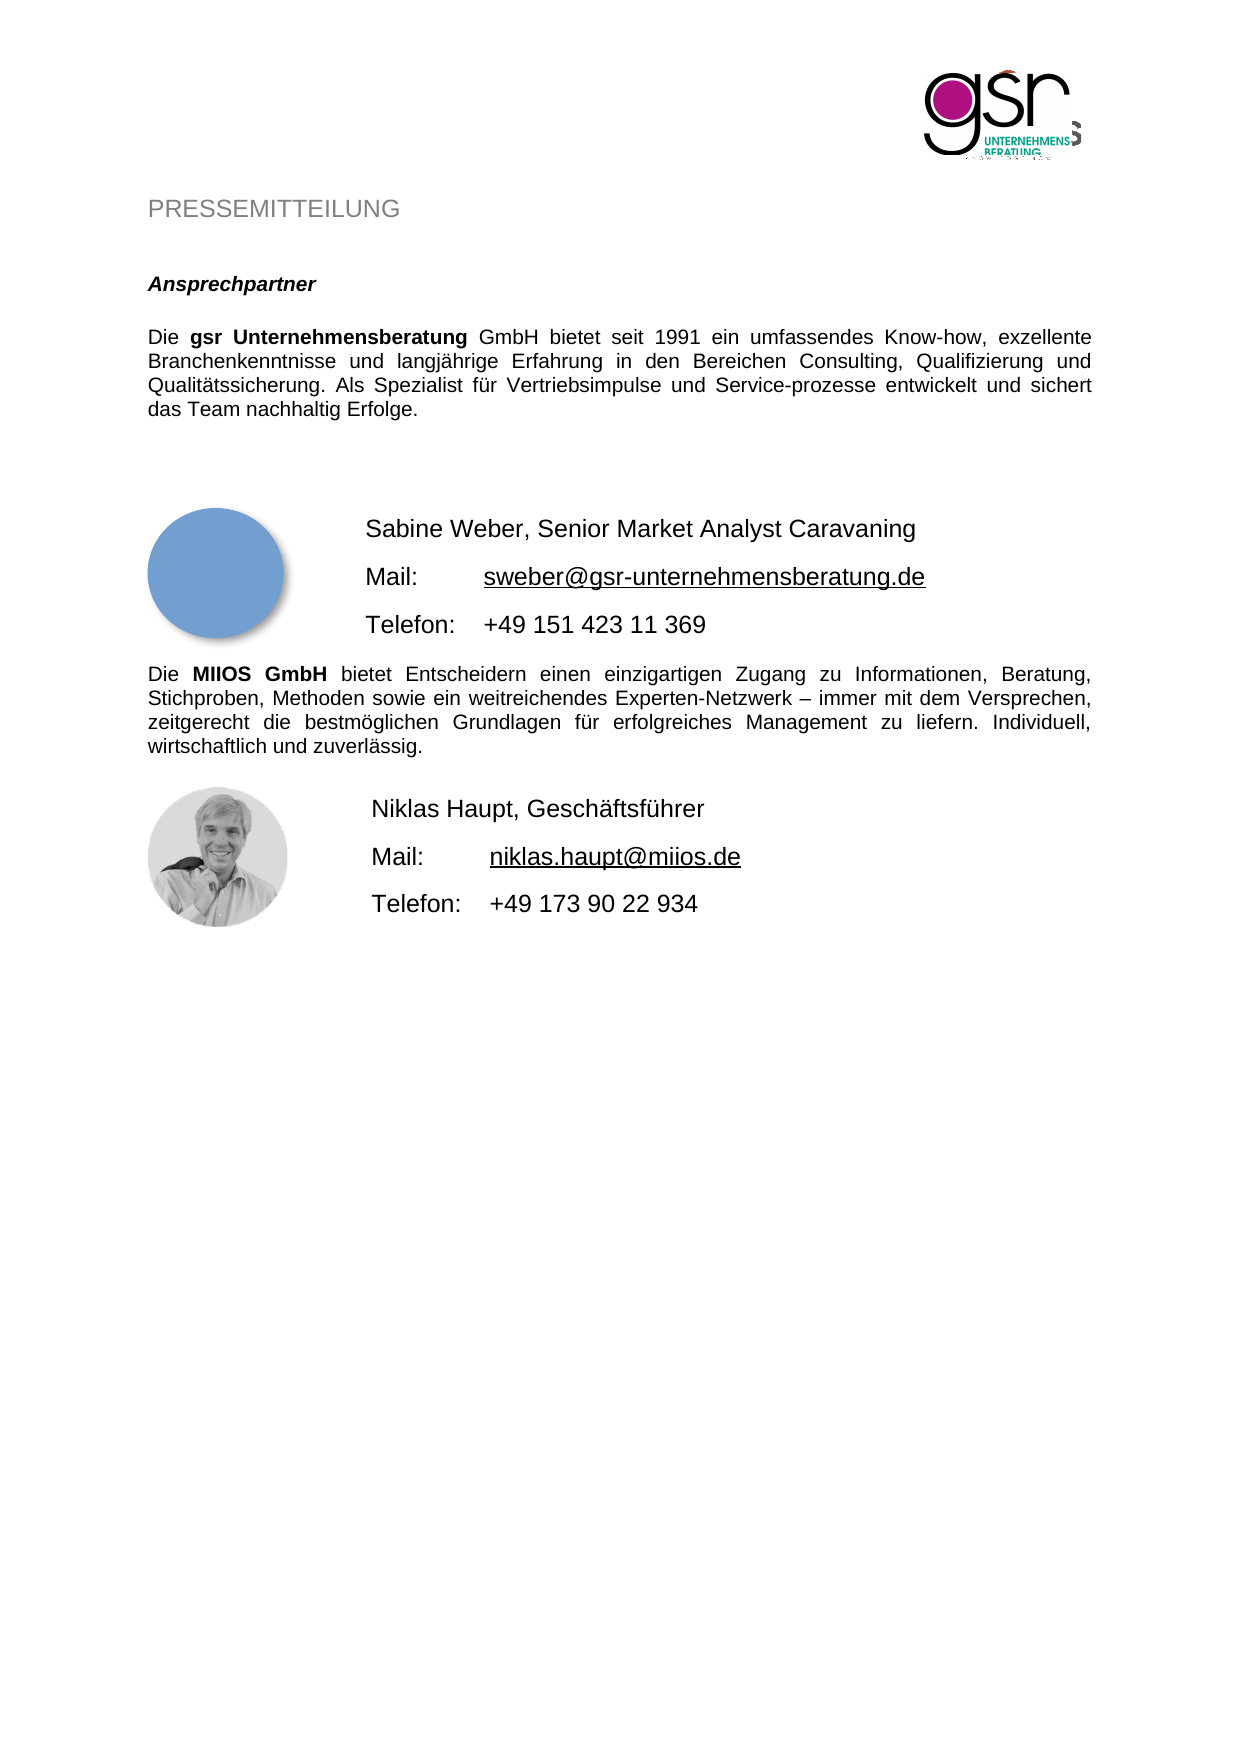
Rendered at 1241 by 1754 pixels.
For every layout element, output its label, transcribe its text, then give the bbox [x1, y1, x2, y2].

text Die MIIOS GmbH bietet Entscheidern einen einzigartigen Zugang zu Informationen, Beratung, Stichproben, Methoden sowie ein weitreichendes Experten-Netzwerk – immer mit dem Versprechen, zeitgerecht die bestmöglichen Grundlagen für erfolgreiches Management zu liefern. Individuell, wirtschaftlich und zuverlässig. [148, 662, 1092, 758]
text Die gsr Unternehmensberatung GmbH bietet seit 1991 ein umfassendes Know-how, exzellente Branchenkenntnisse und langjährige Erfahrung in den Bereichen Consulting, Qualifizierung und Qualitätssicherung. Als Spezialist für Vertriebsimpulse und Service-prozesse entwickelt und sichert das Team nachhaltig Erfolge. [148, 325, 1092, 421]
text Ansprechpartner [148, 272, 1092, 296]
picture [924, 70, 1082, 160]
picture [147, 787, 288, 927]
